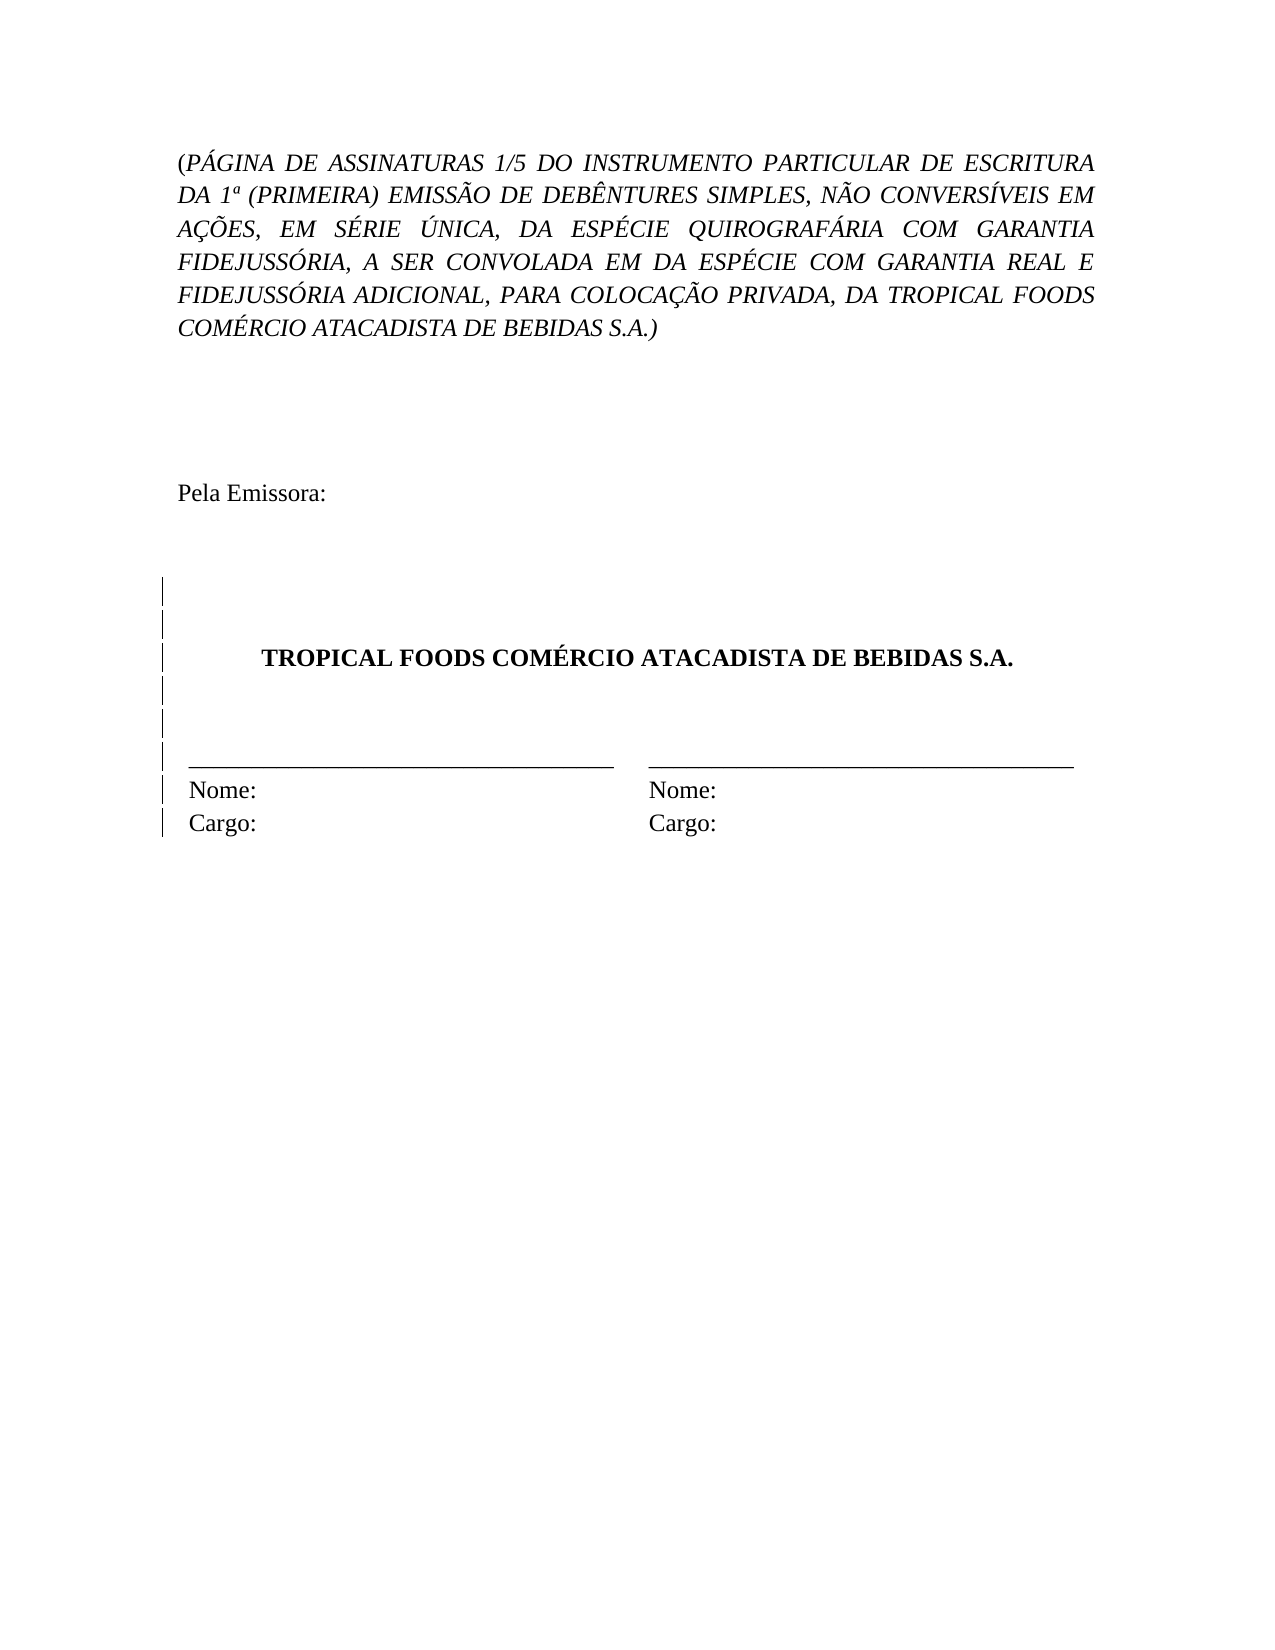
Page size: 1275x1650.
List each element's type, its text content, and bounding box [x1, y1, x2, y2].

table_header __________________________________ Nome: Cargo: [177, 742, 637, 841]
text Pela Emissora: [177, 478, 1098, 507]
table_header __________________________________ Nome: Cargo: [638, 742, 1098, 841]
text (PÁGINA DE ASSINATURAS 1/5 DO INSTRUMENTO PARTICULAR DE ESCRITURA DA 1ª (PRIMEIRA) EMISSÃO DE DEBÊNTURES SIMPLES, NÃO CONVERSÍVEIS EM AÇÕES, EM SÉRIE ÚNICA, DA ESPÉCIE QUIROGRAFÁRIA COM GARANTIA FIDEJUSSÓRIA, A SER CONVOLADA EM DA ESPÉCIE COM GARANTIA REAL E FIDEJUSSÓRIA ADICIONAL, PARA COLOCAÇÃO PRIVADA, DA TROPICAL FOODS COMÉRCIO ATACADISTA DE BEBIDAS S.A.) [177, 148, 1098, 341]
text TROPICAL FOODS COMÉRCIO ATACADISTA DE BEBIDAS S.A. [177, 643, 1098, 672]
